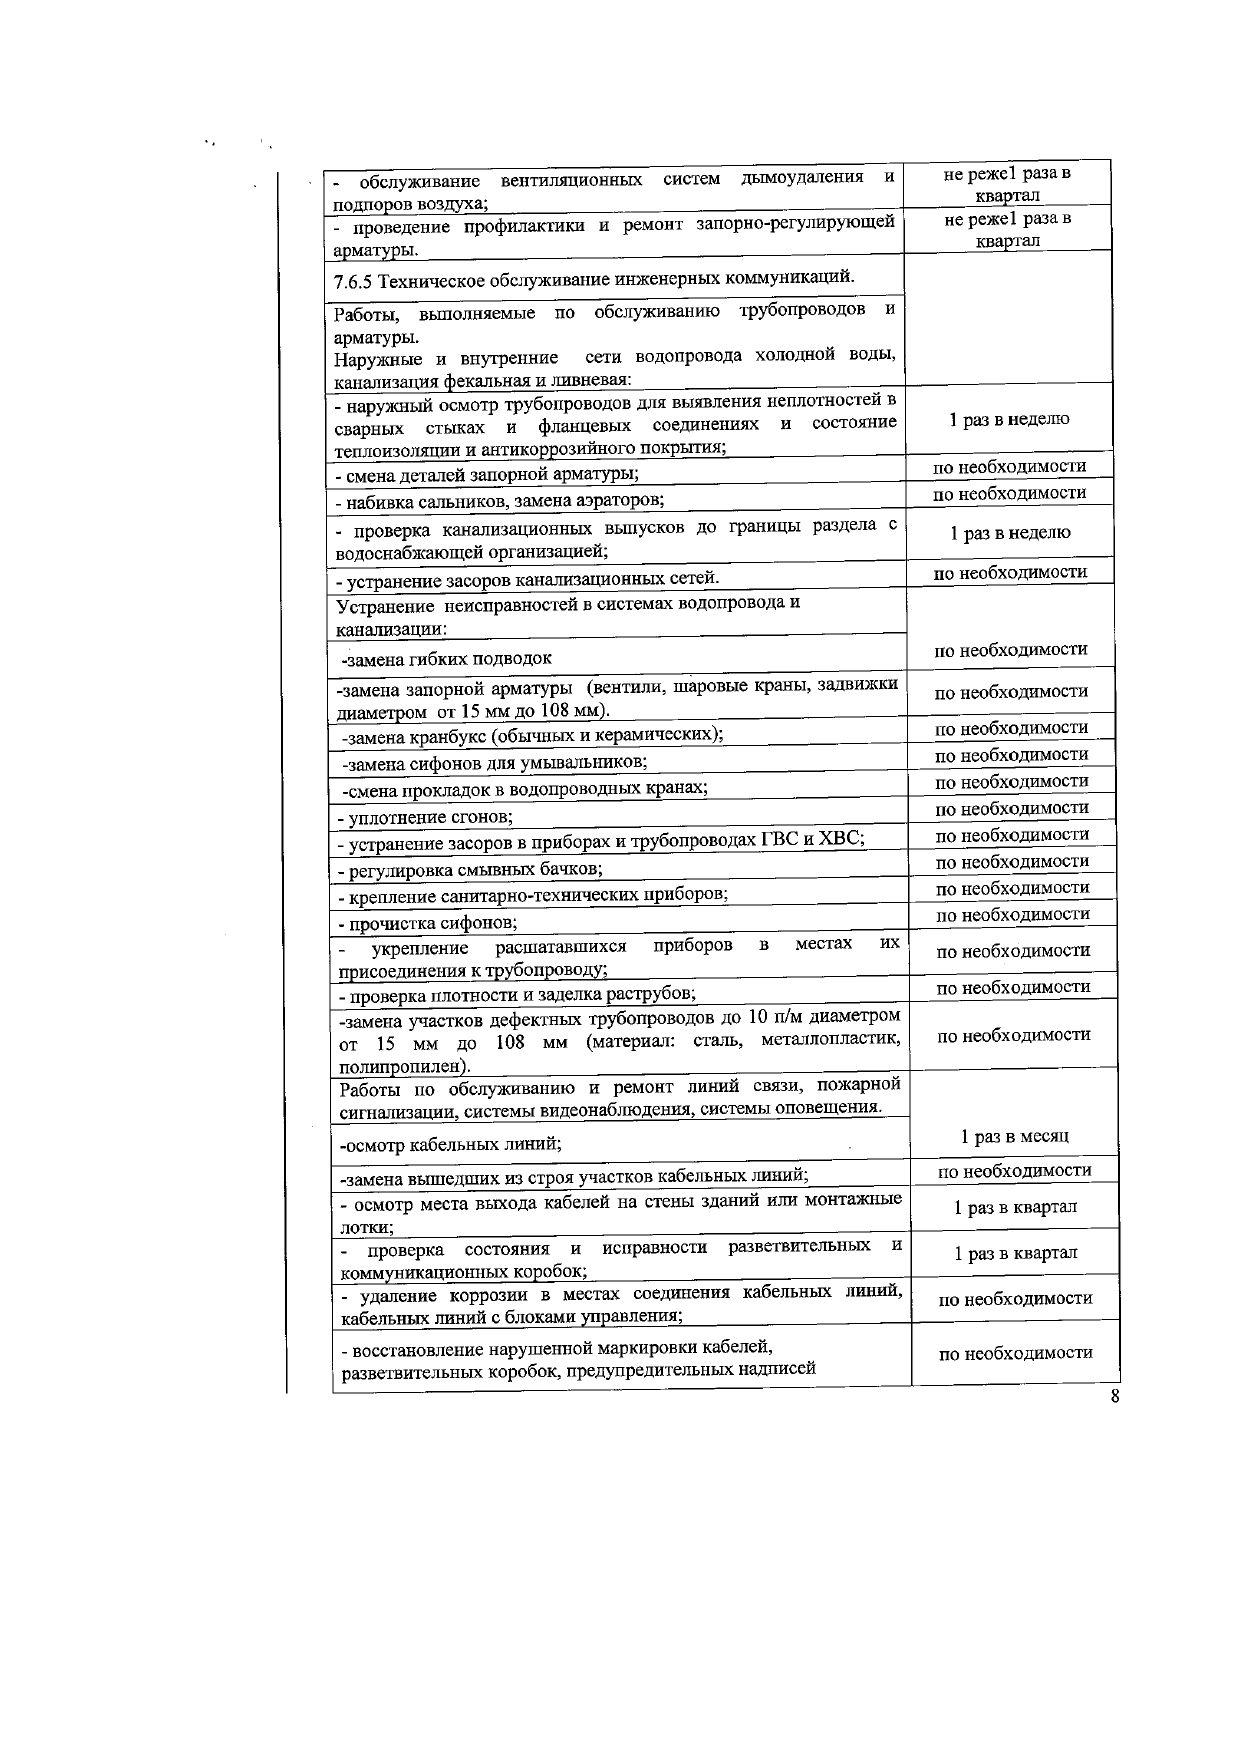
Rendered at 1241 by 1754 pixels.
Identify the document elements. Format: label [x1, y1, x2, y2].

picture [177, 118, 1152, 1497]
